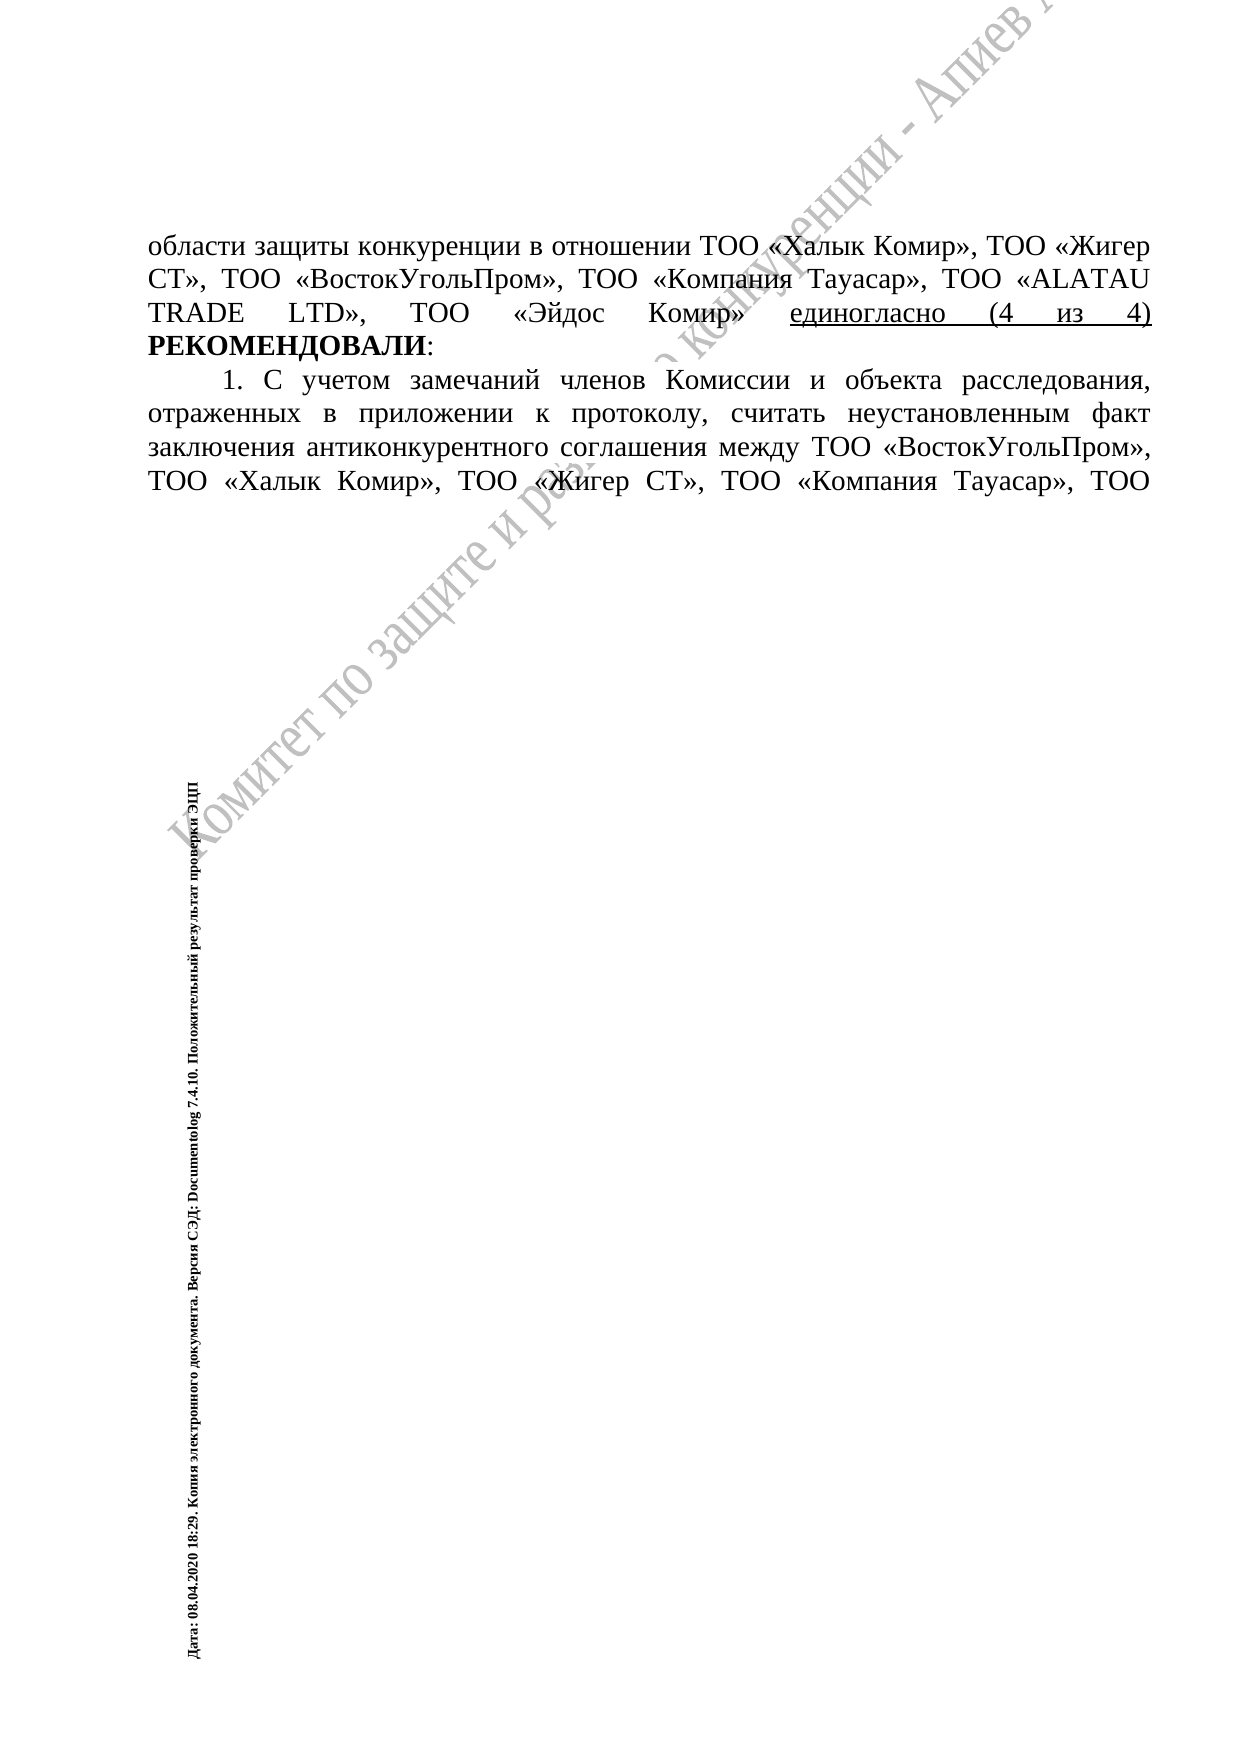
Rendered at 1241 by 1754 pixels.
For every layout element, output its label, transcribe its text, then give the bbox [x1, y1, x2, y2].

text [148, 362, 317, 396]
text 1. С учетом замечаний членов Комиссии и объекта расследования, отраженных в приложении к протоколу, считать неустановленным факт заключения антиконкурентного соглашения между ТОО «ВостокУгольПром», ТОО «Халык Комир», ТОО «Жигер СТ», ТОО «Компания Тауасар», ТОО «ALATAU TRADE LTD», ТОО «Эйдос Комир» в рамках доказательной базы отражённой в проекте заключения. [148, 429, 1152, 496]
text По результатам заседания, члены Комиссии в рамках проекта заключения по итогам расследования нарушений законодательства Республики Казахстан в области защиты конкуренции в отношении ТОО «Халык Комир», ТОО «Жигер СТ», ТОО «ВостокУгольПром», ТОО «Компания Тауасар», ТОО «ALATAU TRADE LTD», ТОО «Эйдос Комир» единогласно (4 из 4) РЕКОМЕНДОВАЛИ: [148, 228, 1152, 362]
